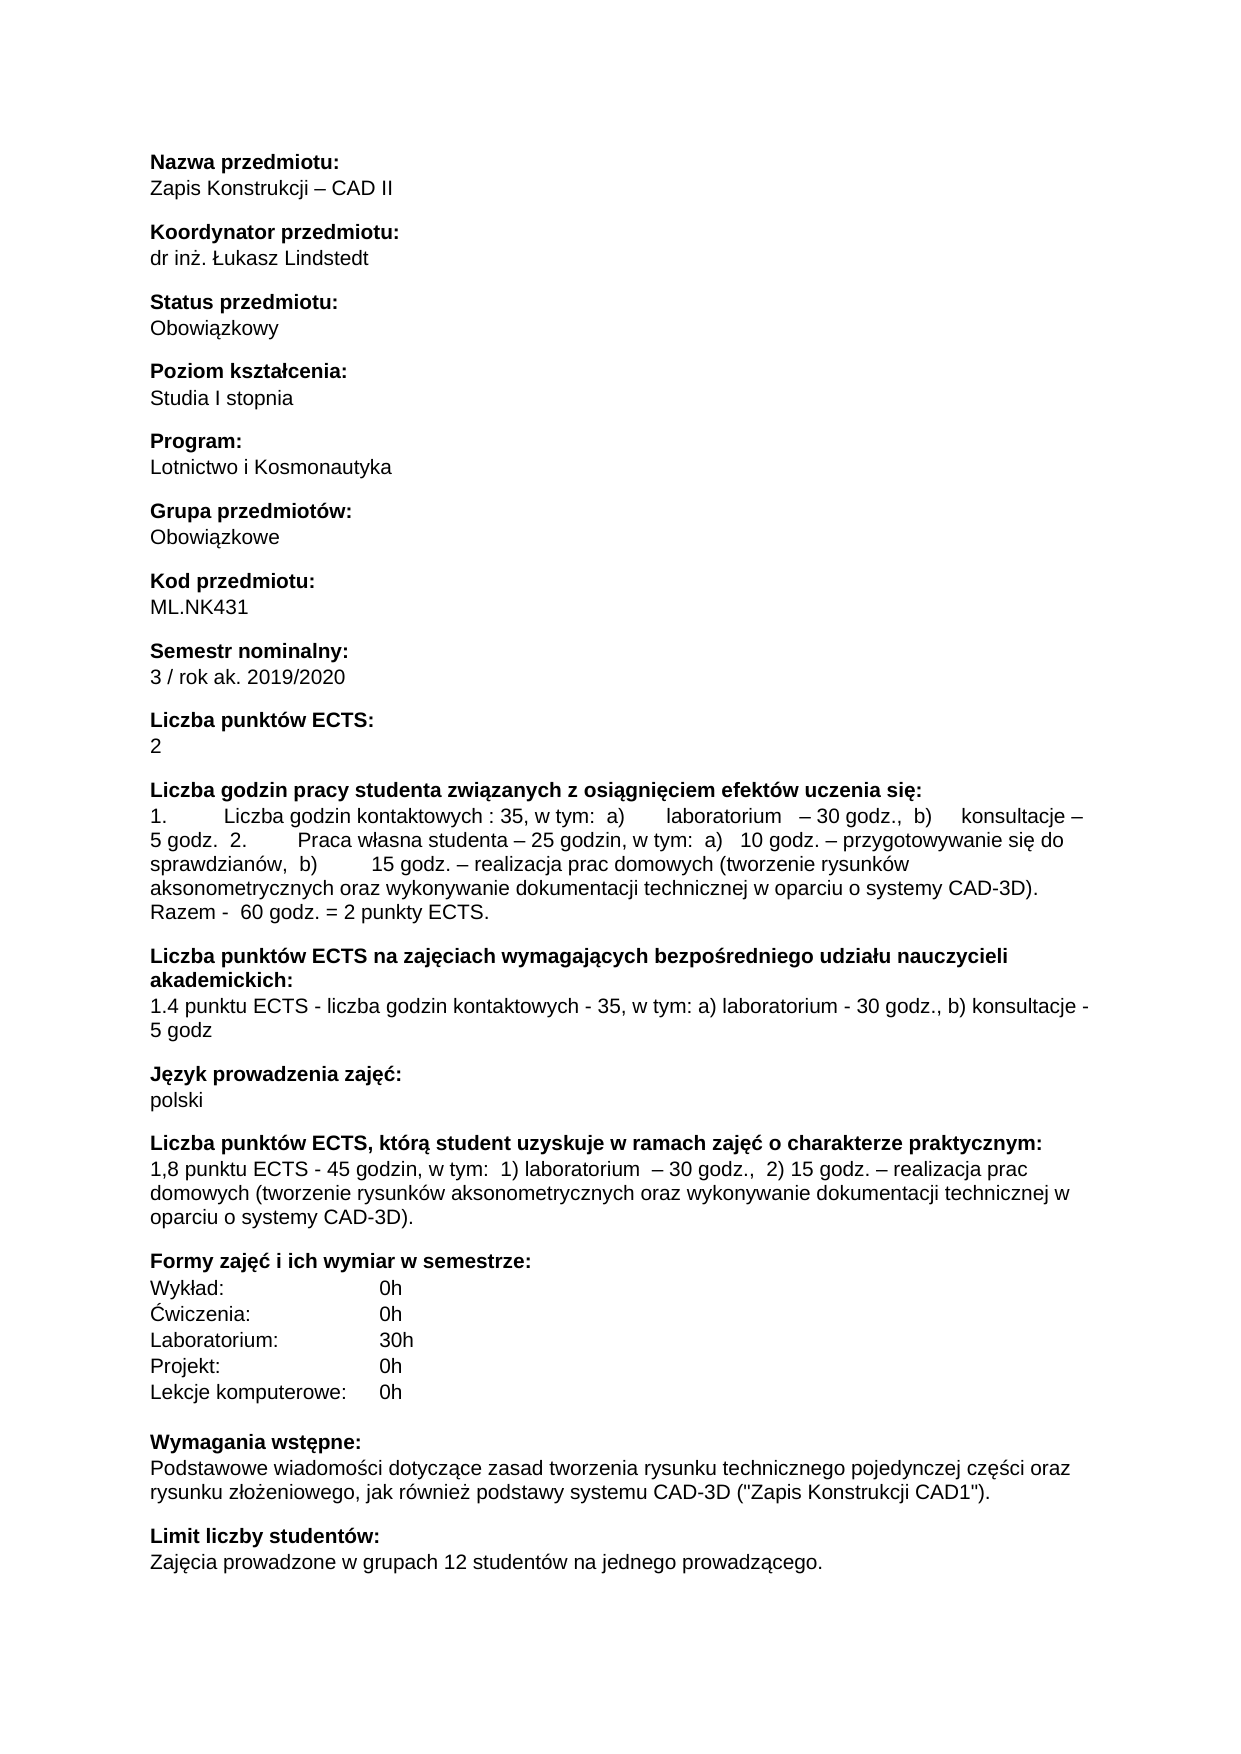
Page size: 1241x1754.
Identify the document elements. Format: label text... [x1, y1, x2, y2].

text Kod przedmiotu: [150, 569, 1090, 593]
text Program: [150, 429, 1090, 453]
text 1. Liczba godzin kontaktowych : 35, w tym: a) laboratorium – 30 godz., b) konsultacje – 5 godz. 2. Praca własna studenta – 25 godzin, w tym: a) 10 godz. – przygotowywanie się do sprawdzianów, b) 15 godz. – realizacja prac domowych (tworzenie rysunków aksonometrycznych oraz wykonywanie dokumentacji technicznej w oparciu o systemy CAD-3D). Razem - 60 godz. = 2 punkty ECTS. [150, 804, 1090, 924]
text Język prowadzenia zajęć: [150, 1061, 1090, 1085]
text Obowiązkowe [150, 525, 1090, 549]
text Zajęcia prowadzone w grupach 12 studentów na jednego prowadzącego. [150, 1549, 1090, 1573]
text dr inż. Łukasz Lindstedt [150, 246, 1090, 270]
text Wymagania wstępne: [150, 1430, 1090, 1454]
table_cell 0h [369, 1352, 597, 1378]
text ML.NK431 [150, 595, 1090, 619]
text Koordynator przedmiotu: [150, 220, 1090, 244]
text 1.4 punktu ECTS - liczba godzin kontaktowych - 35, w tym: a) laboratorium - 30 godz., b) konsultacje - 5 godz [150, 994, 1090, 1042]
text Poziom kształcenia: [150, 359, 1090, 383]
table_cell 0h [369, 1300, 597, 1326]
text Lotnictwo i Kosmonautyka [150, 455, 1090, 479]
text Semestr nominalny: [150, 638, 1090, 662]
table_cell Lekcje komputerowe: [140, 1380, 367, 1404]
text Obowiązkowy [150, 316, 1090, 339]
table_cell 0h [369, 1378, 597, 1404]
table_cell Laboratorium: [140, 1328, 367, 1352]
text polski [150, 1087, 1090, 1111]
text Status przedmiotu: [150, 289, 1090, 313]
table_header 0h [369, 1276, 597, 1300]
table_header Wykład: [140, 1276, 367, 1300]
table_cell Ćwiczenia: [140, 1302, 367, 1326]
text 3 / rok ak. 2019/2020 [150, 664, 1090, 688]
text Liczba godzin pracy studenta związanych z osiągnięciem efektów uczenia się: [150, 778, 1090, 802]
text Nazwa przedmiotu: [150, 150, 1090, 174]
text Grupa przedmiotów: [150, 499, 1090, 523]
text Podstawowe wiadomości dotyczące zasad tworzenia rysunku technicznego pojedynczej części oraz rysunku złożeniowego, jak również podstawy systemu CAD-3D ("Zapis Konstrukcji CAD1"). [150, 1456, 1090, 1504]
table_cell Projekt: [140, 1354, 367, 1378]
text 1,8 punktu ECTS - 45 godzin, w tym: 1) laboratorium – 30 godz., 2) 15 godz. – realizacja prac domowych (tworzenie rysunków aksonometrycznych oraz wykonywanie dokumentacji technicznej w oparciu o systemy CAD-3D). [150, 1157, 1090, 1229]
text Formy zajęć i ich wymiar w semestrze: [150, 1249, 1090, 1273]
text Liczba punktów ECTS na zajęciach wymagających bezpośredniego udziału nauczycieli akademickich: [150, 944, 1090, 992]
text Liczba punktów ECTS, którą student uzyskuje w ramach zajęć o charakterze praktycznym: [150, 1131, 1090, 1155]
text Limit liczby studentów: [150, 1523, 1090, 1547]
text Zapis Konstrukcji – CAD II [150, 176, 1090, 200]
text 2 [150, 734, 1090, 758]
table_cell 30h [369, 1326, 597, 1352]
text Studia I stopnia [150, 385, 1090, 409]
text Liczba punktów ECTS: [150, 708, 1090, 732]
